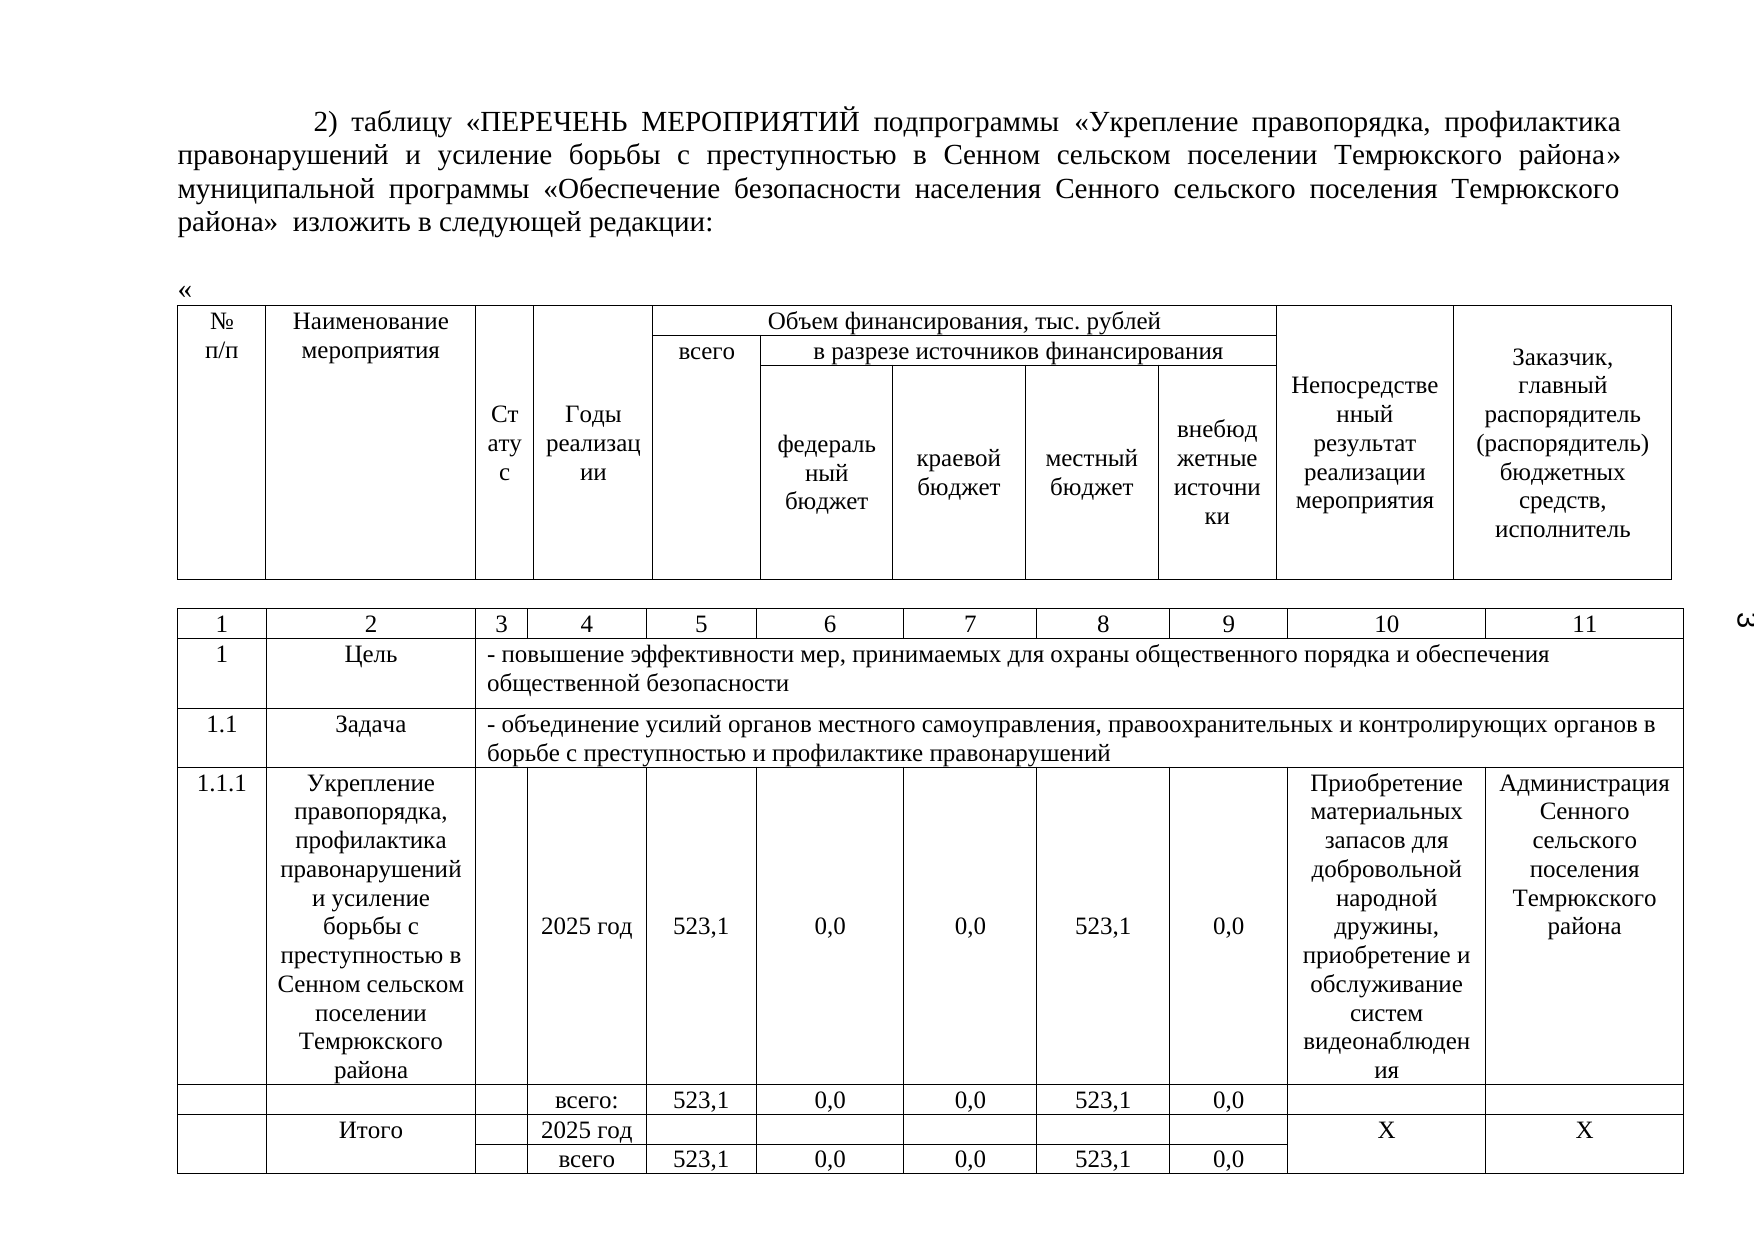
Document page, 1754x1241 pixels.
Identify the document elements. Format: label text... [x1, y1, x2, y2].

table_cell - повышение эффективности мер, принимаемых для охраны общественного порядка и обеспечения общественной безопасности [476, 639, 1683, 708]
table_cell [1170, 1115, 1287, 1143]
table_cell 0,0 [904, 768, 1036, 1084]
table_cell [178, 1115, 266, 1173]
table_cell [476, 1115, 527, 1143]
table_header Статус [476, 306, 533, 578]
table_cell 1.1.1 [178, 768, 266, 1084]
table_cell [476, 1085, 527, 1114]
table_cell 523,1 [1037, 1085, 1169, 1114]
table_cell 2025 год [528, 1115, 646, 1143]
table_cell Х [1486, 1115, 1683, 1143]
table_cell 0,0 [757, 1085, 903, 1114]
table_cell - объединение усилий органов местного самоуправления, правоохранительных и контролирующих органов в борьбе с преступностью и профилактике правонарушений [476, 709, 1683, 767]
table_header Объем финансирования, тыс. рублей [653, 306, 1276, 335]
table_cell Укрепление правопорядка, профилактика правонарушений и усиление борьбы с преступностью в Сенном сельском поселении Темрюкского района [267, 768, 475, 1084]
table_header 5 [647, 609, 756, 638]
table_cell [267, 1085, 475, 1114]
table_cell Х [1288, 1115, 1485, 1143]
table_header 8 [1037, 609, 1169, 638]
table_cell 523,1 [647, 768, 756, 1084]
table_cell Цель [267, 639, 475, 708]
table_header 6 [757, 609, 903, 638]
table_cell всего [528, 1145, 646, 1173]
table_header Годы реализации [534, 306, 652, 578]
table_cell Итого [267, 1115, 475, 1173]
table_cell [476, 768, 527, 1084]
table_cell [1037, 1115, 1169, 1143]
table_cell краевой бюджет [893, 366, 1025, 578]
table_cell Задача [267, 709, 475, 767]
table_cell [647, 1115, 756, 1143]
table_cell всего: [528, 1085, 646, 1114]
table_cell 0,0 [1170, 1085, 1287, 1114]
table_header 9 [1170, 609, 1287, 638]
table_header 11 [1486, 609, 1683, 638]
table_header 10 [1288, 609, 1485, 638]
table_header Непосредственный результат реализации мероприятия [1277, 306, 1453, 578]
table_cell 0,0 [1170, 1145, 1287, 1173]
table_header № п/п [178, 306, 265, 578]
table_header Наименование мероприятия [266, 306, 475, 578]
text « [177, 271, 1676, 305]
table_cell внебюджетные источники [1159, 366, 1276, 578]
table_cell Приобретение материальных запасов для добровольной народной дружины, приобретение и обслуживание систем видеонаблюдения [1288, 768, 1485, 1084]
table_header Заказчик, главный распорядитель (распорядитель) бюджетных средств, исполнитель [1454, 306, 1671, 578]
table_cell [1288, 1144, 1485, 1173]
table_cell всего [653, 336, 760, 578]
table_cell 0,0 [904, 1145, 1036, 1173]
table_cell 523,1 [1037, 1145, 1169, 1173]
table_header 7 [904, 609, 1036, 638]
table_header 2 [267, 609, 475, 638]
table_cell местный бюджет [1026, 366, 1158, 578]
table_cell [904, 1115, 1036, 1143]
table_header 1 [178, 609, 266, 638]
table_cell в разрезе источников финансирования [761, 336, 1276, 364]
table_cell [757, 1115, 903, 1143]
table_header 4 [528, 609, 646, 638]
table_cell федеральный бюджет [761, 366, 892, 578]
table_cell [1486, 1085, 1683, 1114]
table_cell [178, 1085, 266, 1114]
table_cell 523,1 [1037, 768, 1169, 1084]
table_cell 0,0 [904, 1085, 1036, 1114]
table_cell 523,1 [647, 1085, 756, 1114]
table_cell Администрация Сенного сельского поселения Темрюкского района [1486, 768, 1683, 1084]
table_cell 1.1 [178, 709, 266, 767]
table_cell [1486, 1144, 1683, 1173]
table_cell 2025 год [528, 768, 646, 1084]
table_cell [1288, 1085, 1485, 1114]
table_cell 0,0 [757, 1145, 903, 1173]
text 2) таблицу «ПЕРЕЧЕНЬ МЕРОПРИЯТИЙ подпрограммы «Укрепление правопорядка, профилактика правонарушений и усиление борьбы с преступностью в Сенном сельском поселении Темрюкского района» муниципальной программы «Обеспечение безопасности населения Сенного сельского поселения Темрюкского района» изложить в следующей редакции: [177, 104, 1621, 238]
table_cell 523,1 [647, 1145, 756, 1173]
table_header 3 [476, 609, 527, 638]
table_cell 0,0 [757, 768, 903, 1084]
table_cell 0,0 [1170, 768, 1287, 1084]
table_cell 1 [178, 639, 266, 708]
table_cell [476, 1145, 527, 1173]
